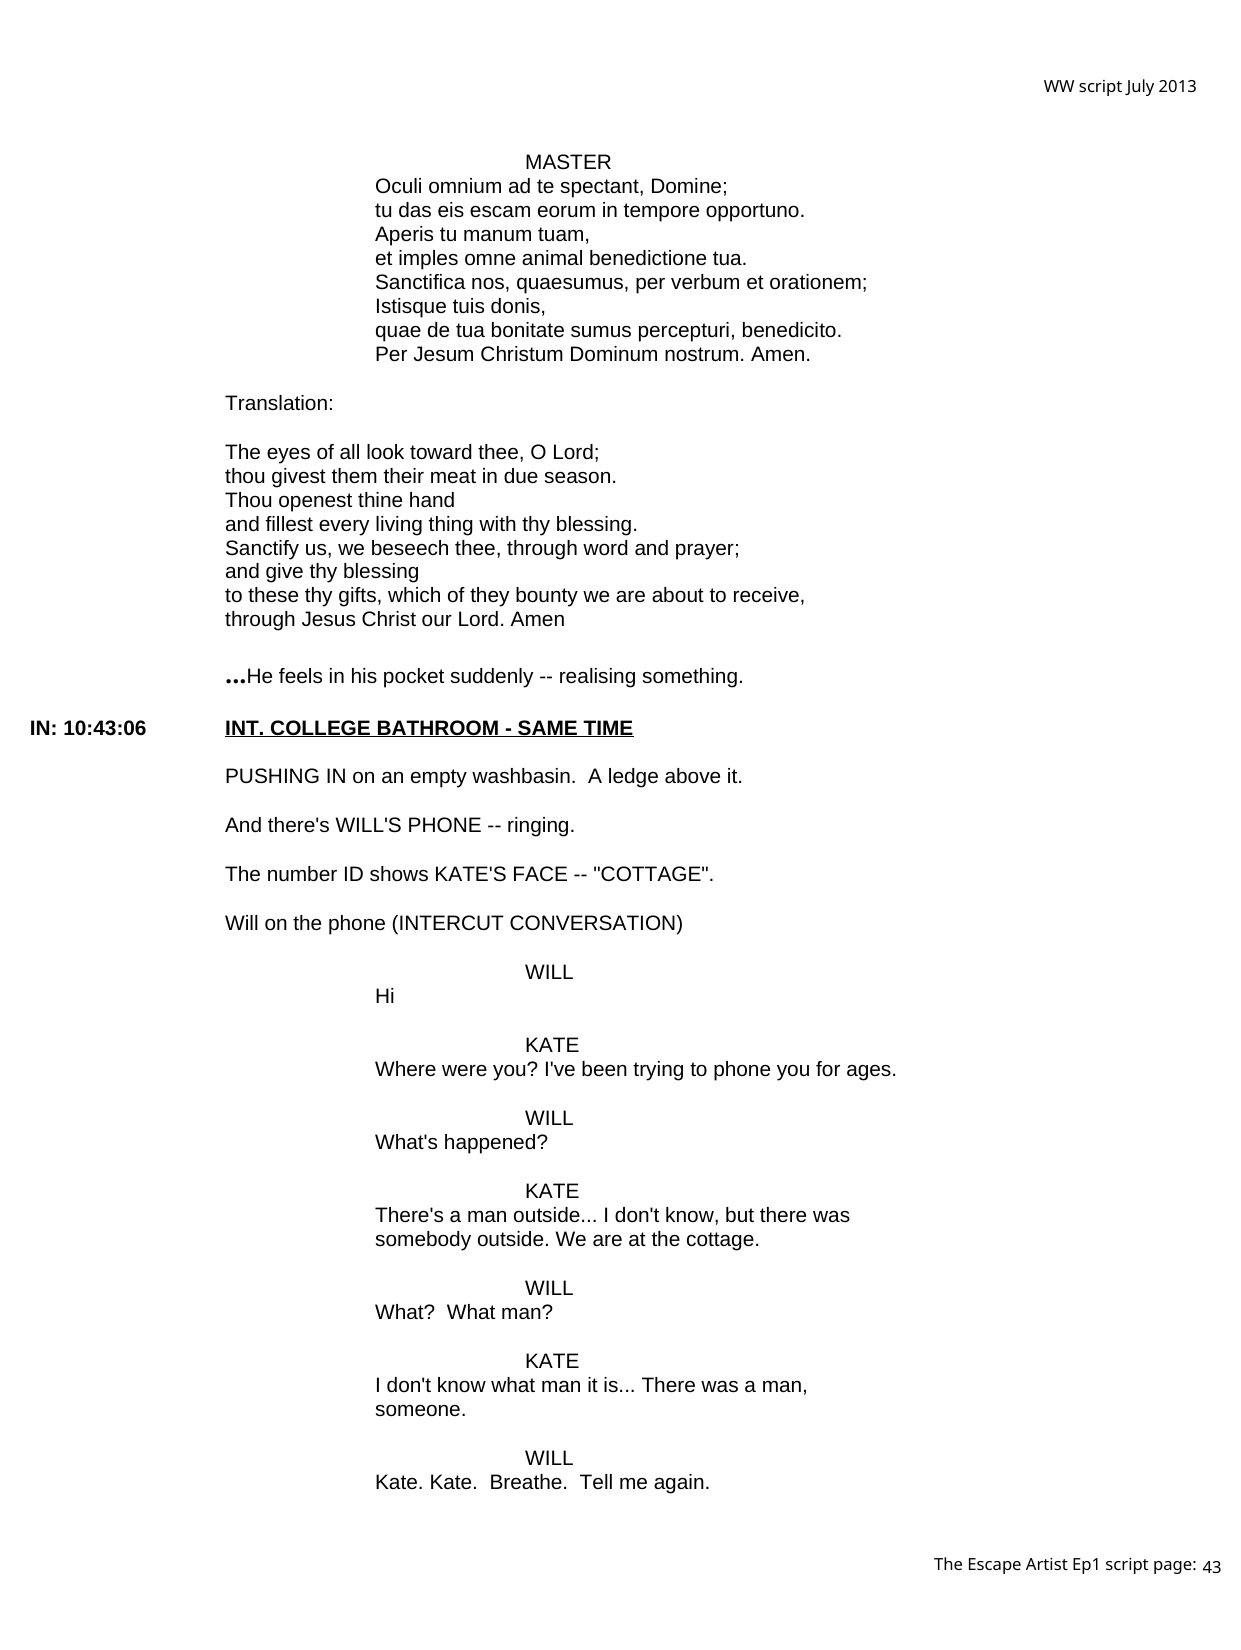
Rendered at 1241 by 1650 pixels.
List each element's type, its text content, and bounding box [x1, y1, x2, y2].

text Oculi omnium ad te spectant, Domine; tu das eis escam eorum in tempore opportuno. Aperis tu manum tuam, et imples omne animal benedictione tua. Sanctifica nos, quaesumus, per verbum et orationem; Istisque tuis donis, quae de tua bonitate sumus percepturi, benedicito. Per Jesum Christum Dominum nostrum. Amen. [375, 174, 901, 366]
text PUSHING IN on an empty washbasin. A ledge above it. [225, 764, 1126, 788]
text Translation: [225, 391, 1126, 414]
text Where were you? I've been trying to phone you for ages. [375, 1057, 901, 1081]
text Master [525, 150, 1088, 174]
text Kate [525, 1033, 1088, 1057]
text Will [525, 960, 1088, 984]
subtitle IN: 10:43:06 INT. College bathroom - same time [29, 715, 1126, 739]
text KATE [525, 1179, 1088, 1203]
text There's a man outside... I don't know, but there was somebody outside. We are at the cottage. [375, 1203, 901, 1251]
text WILL [525, 1446, 1088, 1469]
text What's happened? [375, 1130, 901, 1154]
text And there's WILL'S PHONE -- ringing. [225, 813, 1126, 837]
text I don't know what man it is... There was a man, someone. [375, 1373, 901, 1421]
text Kate. Kate. Breathe. Tell me again. [375, 1469, 901, 1493]
text Will [525, 1106, 1088, 1130]
text The eyes of all look toward thee, O Lord; thou givest them their meat in due season. Thou openest thine hand and fillest every living thing with thy blessing. Sanctify us, we beseech thee, through word and prayer; and give thy blessing to these thy gifts, which of they bounty we are about to receive, through Jesus Christ our Lord. Amen [225, 439, 1126, 631]
text KATE [525, 1349, 1088, 1373]
text What? What man? [375, 1300, 901, 1324]
text The number ID shows KATE'S FACE -- "COTTAGE". [225, 862, 1126, 886]
text ...He feels in his pocket suddenly -- realising something. [225, 656, 1126, 690]
text WILL [525, 1276, 1088, 1300]
text Hi [375, 984, 901, 1008]
text Will on the phone (INTERCUT CONVERSATION) [225, 911, 1126, 935]
